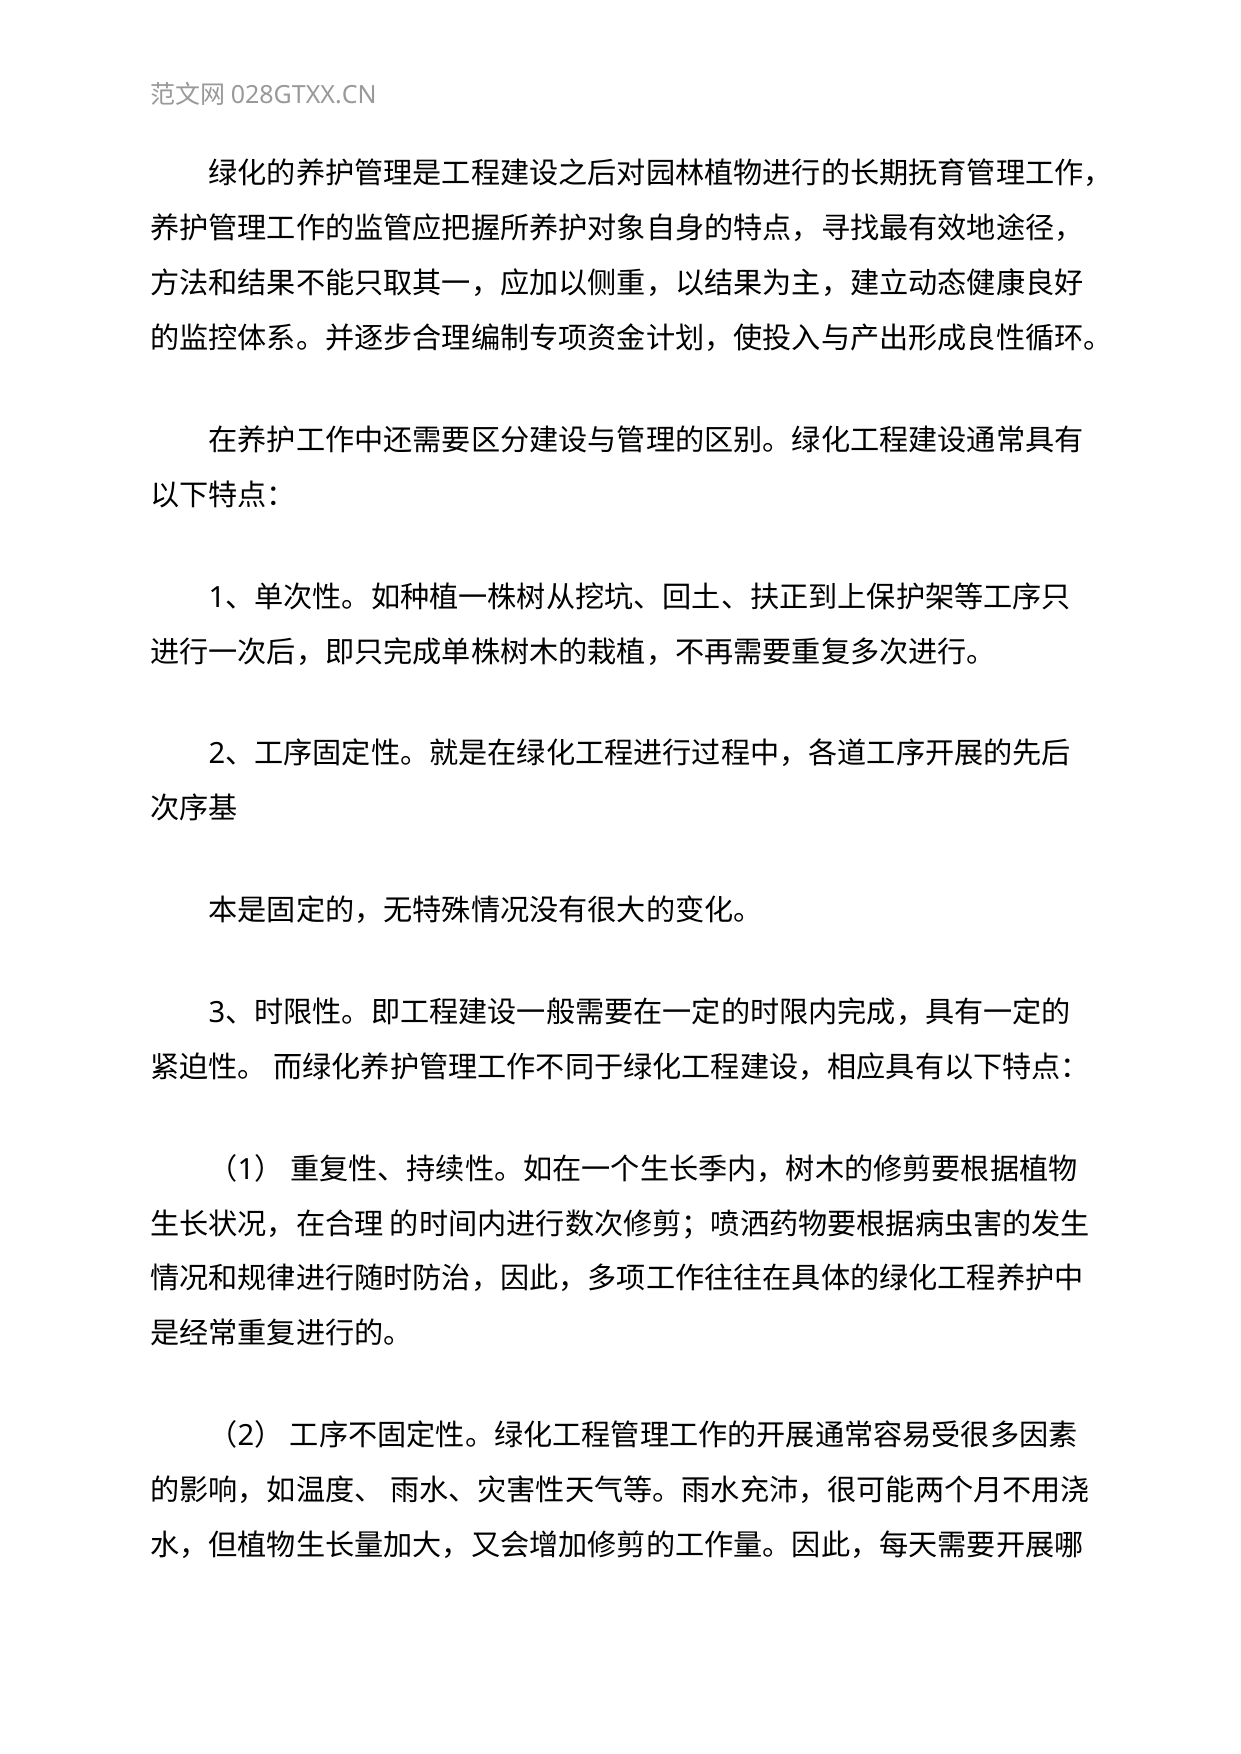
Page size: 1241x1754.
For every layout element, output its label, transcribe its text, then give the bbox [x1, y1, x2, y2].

text 绿化的养护管理是工程建设之后对园林植物进行的长期抚育管理工作，养护管理工作的监管应把握所养护对象自身的特点，寻找最有效地途径，方法和结果不能只取其一，应加以侧重，以结果为主，建立动态健康良好的监控体系。并逐步合理编制专项资金计划，使投入与产出形成良性循环。 [150, 150, 1090, 357]
text （1） 重复性、持续性。如在一个生长季内，树木的修剪要根据植物生长状况，在合理 的时间内进行数次修剪；喷洒药物要根据病虫害的发生情况和规律进行随时防治，因此，多项工作往往在具体的绿化工程养护中是经常重复进行的。 [150, 1145, 1090, 1352]
text 在养护工作中还需要区分建设与管理的区别。绿化工程建设通常具有以下特点： [150, 416, 1090, 514]
text 2、工序固定性。就是在绿化工程进行过程中，各道工序开展的先后次序基 [150, 730, 1090, 827]
text 3、时限性。即工程建设一般需要在一定的时限内完成，具有一定的紧迫性。 而绿化养护管理工作不同于绿化工程建设，相应具有以下特点： [150, 988, 1090, 1086]
text 1、单次性。如种植一株树从挖坑、回土、扶正到上保护架等工序只进行一次后，即只完成单株树木的栽植，不再需要重复多次进行。 [150, 573, 1090, 670]
text 本是固定的，无特殊情况没有很大的变化。 [150, 887, 1090, 929]
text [150, 1412, 1090, 1564]
